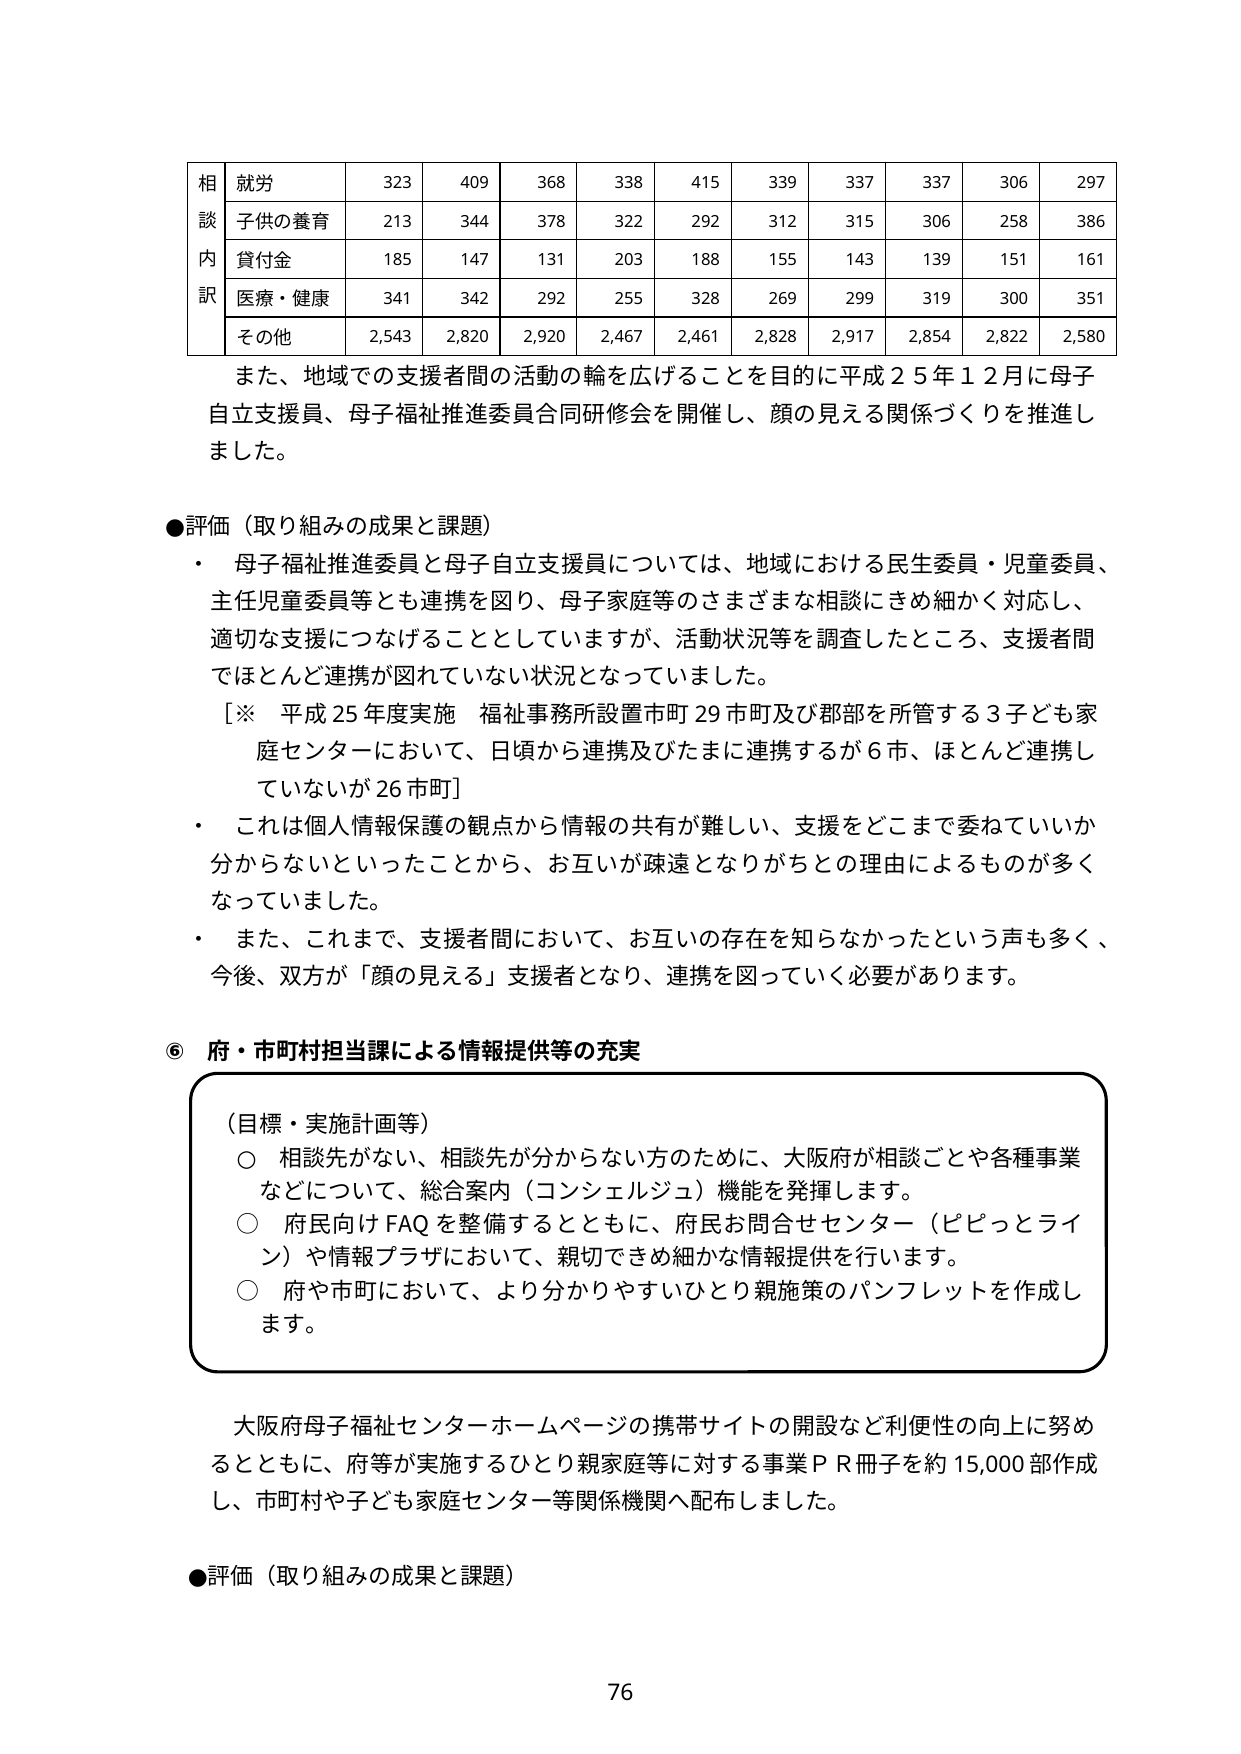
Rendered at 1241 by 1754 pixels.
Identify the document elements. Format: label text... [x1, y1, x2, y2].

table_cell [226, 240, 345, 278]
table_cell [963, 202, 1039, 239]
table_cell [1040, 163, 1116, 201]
text ・ また、これまで、支援者間において、お互いの存在を知らなかったという声も多く、今後、双方が「顔の見える」支援者となり、連携を図っていく必要があります。 [188, 918, 1098, 993]
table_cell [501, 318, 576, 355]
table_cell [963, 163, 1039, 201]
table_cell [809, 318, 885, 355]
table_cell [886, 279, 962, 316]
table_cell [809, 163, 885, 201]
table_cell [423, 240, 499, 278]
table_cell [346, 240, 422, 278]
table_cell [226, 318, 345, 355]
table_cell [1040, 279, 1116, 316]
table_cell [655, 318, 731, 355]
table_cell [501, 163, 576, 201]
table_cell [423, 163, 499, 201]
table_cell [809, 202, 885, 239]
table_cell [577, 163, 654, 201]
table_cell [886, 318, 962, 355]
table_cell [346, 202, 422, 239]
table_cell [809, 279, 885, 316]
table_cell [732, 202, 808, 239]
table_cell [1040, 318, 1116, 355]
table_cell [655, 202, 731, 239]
text ・ これは個人情報保護の観点から情報の共有が難しい、支援をどこまで委ねていいか分からないといったことから、お互いが疎遠となりがちとの理由によるものが多くなっていました。 [188, 806, 1098, 918]
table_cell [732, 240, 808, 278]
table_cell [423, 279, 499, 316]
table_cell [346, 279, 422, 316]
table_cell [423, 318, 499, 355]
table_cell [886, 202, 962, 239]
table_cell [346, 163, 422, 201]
text また、地域での支援者間の活動の輪を広げることを目的に平成２５年１２月に母子自立支援員、母子福祉推進委員合同研修会を開催し、顔の見える関係づくりを推進しました。 [207, 356, 1098, 468]
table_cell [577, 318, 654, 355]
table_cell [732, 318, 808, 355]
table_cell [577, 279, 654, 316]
text ・ 母子福祉推進委員と母子自立支援員については、地域における民生委員・児童委員、主任児童委員等とも連携を図り、母子家庭等のさまざまな相談にきめ細かく対応し、適切な支援につなげることとしていますが、活動状況等を調査したところ、支援者間でほとんど連携が図れていない状況となっていました。 [188, 543, 1098, 693]
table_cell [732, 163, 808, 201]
text ●評価（取り組みの成果と課題） [142, 506, 1098, 543]
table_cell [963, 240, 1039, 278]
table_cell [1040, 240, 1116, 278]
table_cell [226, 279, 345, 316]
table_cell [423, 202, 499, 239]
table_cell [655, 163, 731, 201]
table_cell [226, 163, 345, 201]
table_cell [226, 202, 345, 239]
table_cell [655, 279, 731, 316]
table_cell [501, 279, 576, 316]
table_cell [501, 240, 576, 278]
text ⑥ 府・市町村担当課による情報提供等の充実 [142, 1031, 1098, 1068]
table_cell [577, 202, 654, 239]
text ●評価（取り組みの成果と課題） [142, 1556, 1098, 1593]
text ［※ 平成25年度実施 福祉事務所設置市町29市町及び郡部を所管する３子ども家庭センターにおいて、日頃から連携及びたまに連携するが６市、ほとんど連携していないが26市町］ [211, 693, 1098, 806]
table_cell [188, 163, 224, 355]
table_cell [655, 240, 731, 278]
text 大阪府母子福祉センターホームページの携帯サイトの開設など利便性の向上に努めるとともに、府等が実施するひとり親家庭等に対する事業ＰＲ冊子を約15,000部作成し、市町村や子ども家庭センター等関係機関へ配布しました。 [209, 1406, 1098, 1518]
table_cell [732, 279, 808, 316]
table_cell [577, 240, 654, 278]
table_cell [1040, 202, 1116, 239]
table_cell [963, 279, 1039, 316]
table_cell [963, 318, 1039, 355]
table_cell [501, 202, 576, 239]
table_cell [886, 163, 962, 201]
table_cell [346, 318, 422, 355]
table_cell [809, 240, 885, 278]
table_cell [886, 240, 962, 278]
